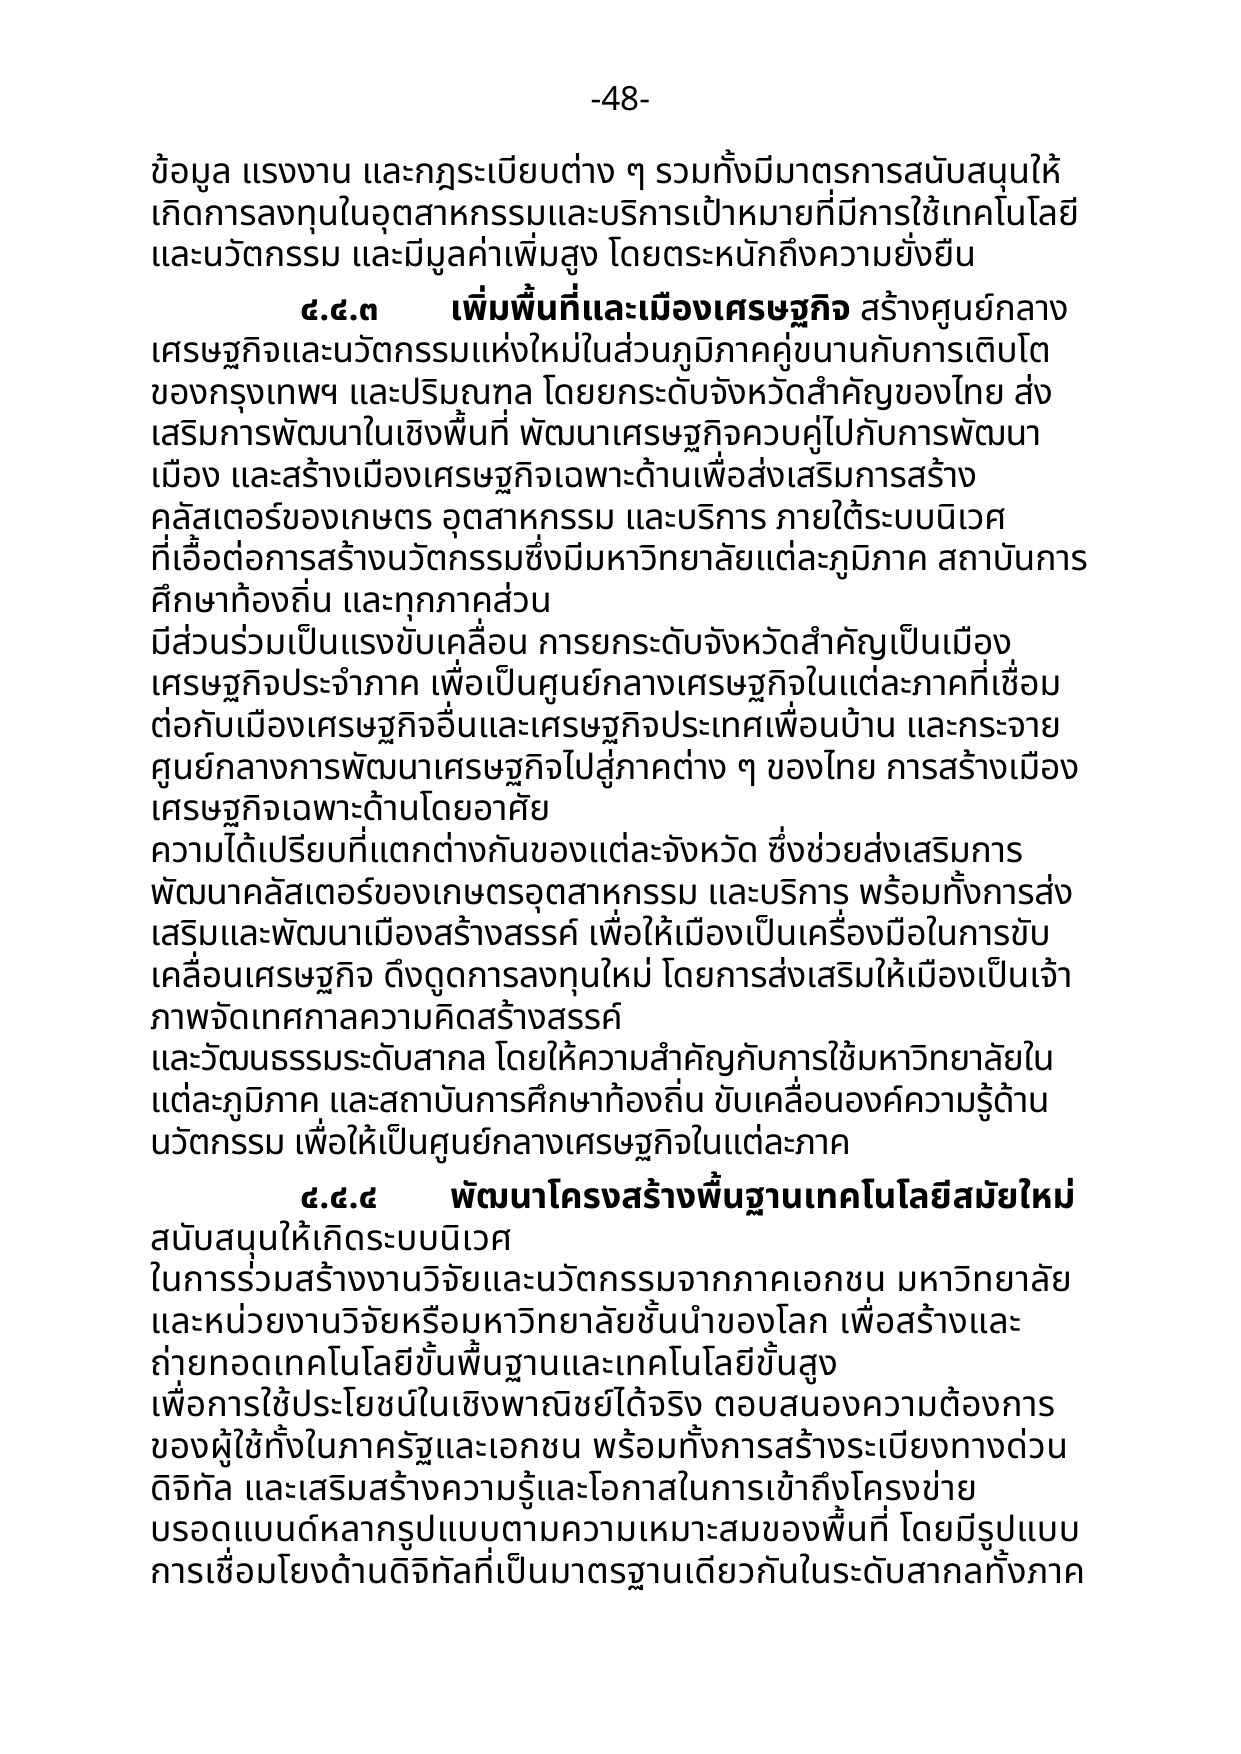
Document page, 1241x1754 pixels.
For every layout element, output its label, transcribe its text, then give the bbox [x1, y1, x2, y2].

text ๔.๔.๓ เพิ่มพื้นที่และเมืองเศรษฐกิจ สร้างศูนย์กลางเศรษฐกิจและนวัตกรรมแห่งใหม่ในส่วนภูมิภาคคู่ขนานกับการเติบโตของกรุงเทพฯ และปริมณฑล โดยยกระดับจังหวัดสำคัญของไทย ส่งเสริมการพัฒนาในเชิงพื้นที่ พัฒนาเศรษฐกิจควบคู่ไปกับการพัฒนาเมือง และสร้างเมืองเศรษฐกิจเฉพาะด้านเพื่อส่งเสริมการสร้างคลัสเตอร์ของเกษตร อุตสาหกรรม และบริการ ภายใต้ระบบนิเวศ ที่เอื้อต่อการสร้างนวัตกรรมซึ่งมีมหาวิทยาลัยแต่ละภูมิภาค สถาบันการศึกษาท้องถิ่น และทุกภาคส่วน มีส่วนร่วมเป็นแรงขับเคลื่อน การยกระดับจังหวัดสำคัญเป็นเมืองเศรษฐกิจประจำภาค เพื่อเป็นศูนย์กลางเศรษฐกิจในแต่ละภาคที่เชื่อมต่อกับเมืองเศรษฐกิจอื่นและเศรษฐกิจประเทศเพื่อนบ้าน และกระจายศูนย์กลางการพัฒนาเศรษฐกิจไปสู่ภาคต่าง ๆ ของไทย การสร้างเมืองเศรษฐกิจเฉพาะด้านโดยอาศัย ความได้เปรียบที่แตกต่างกันของแต่ละจังหวัด ซึ่งช่วยส่งเสริมการพัฒนาคลัสเตอร์ของเกษตรอุตสาหกรรม และบริการ พร้อมทั้งการส่งเสริมและพัฒนาเมืองสร้างสรรค์ เพื่อให้เมืองเป็นเครื่องมือในการขับเคลื่อนเศรษฐกิจ ดึงดูดการลงทุนใหม่ โดยการส่งเสริมให้เมืองเป็นเจ้าภาพจัดเทศกาลความคิดสร้างสรรค์ และวัฒนธรรมระดับสากล โดยให้ความสำคัญกับการใช้มหาวิทยาลัยในแต่ละภูมิภาค และสถาบันการศึกษาท้องถิ่น ขับเคลื่อนองค์ความรู้ด้านนวัตกรรม เพื่อให้เป็นศูนย์กลางเศรษฐกิจในแต่ละภาค [150, 287, 1090, 1162]
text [150, 1175, 1090, 1592]
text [150, 150, 1090, 275]
